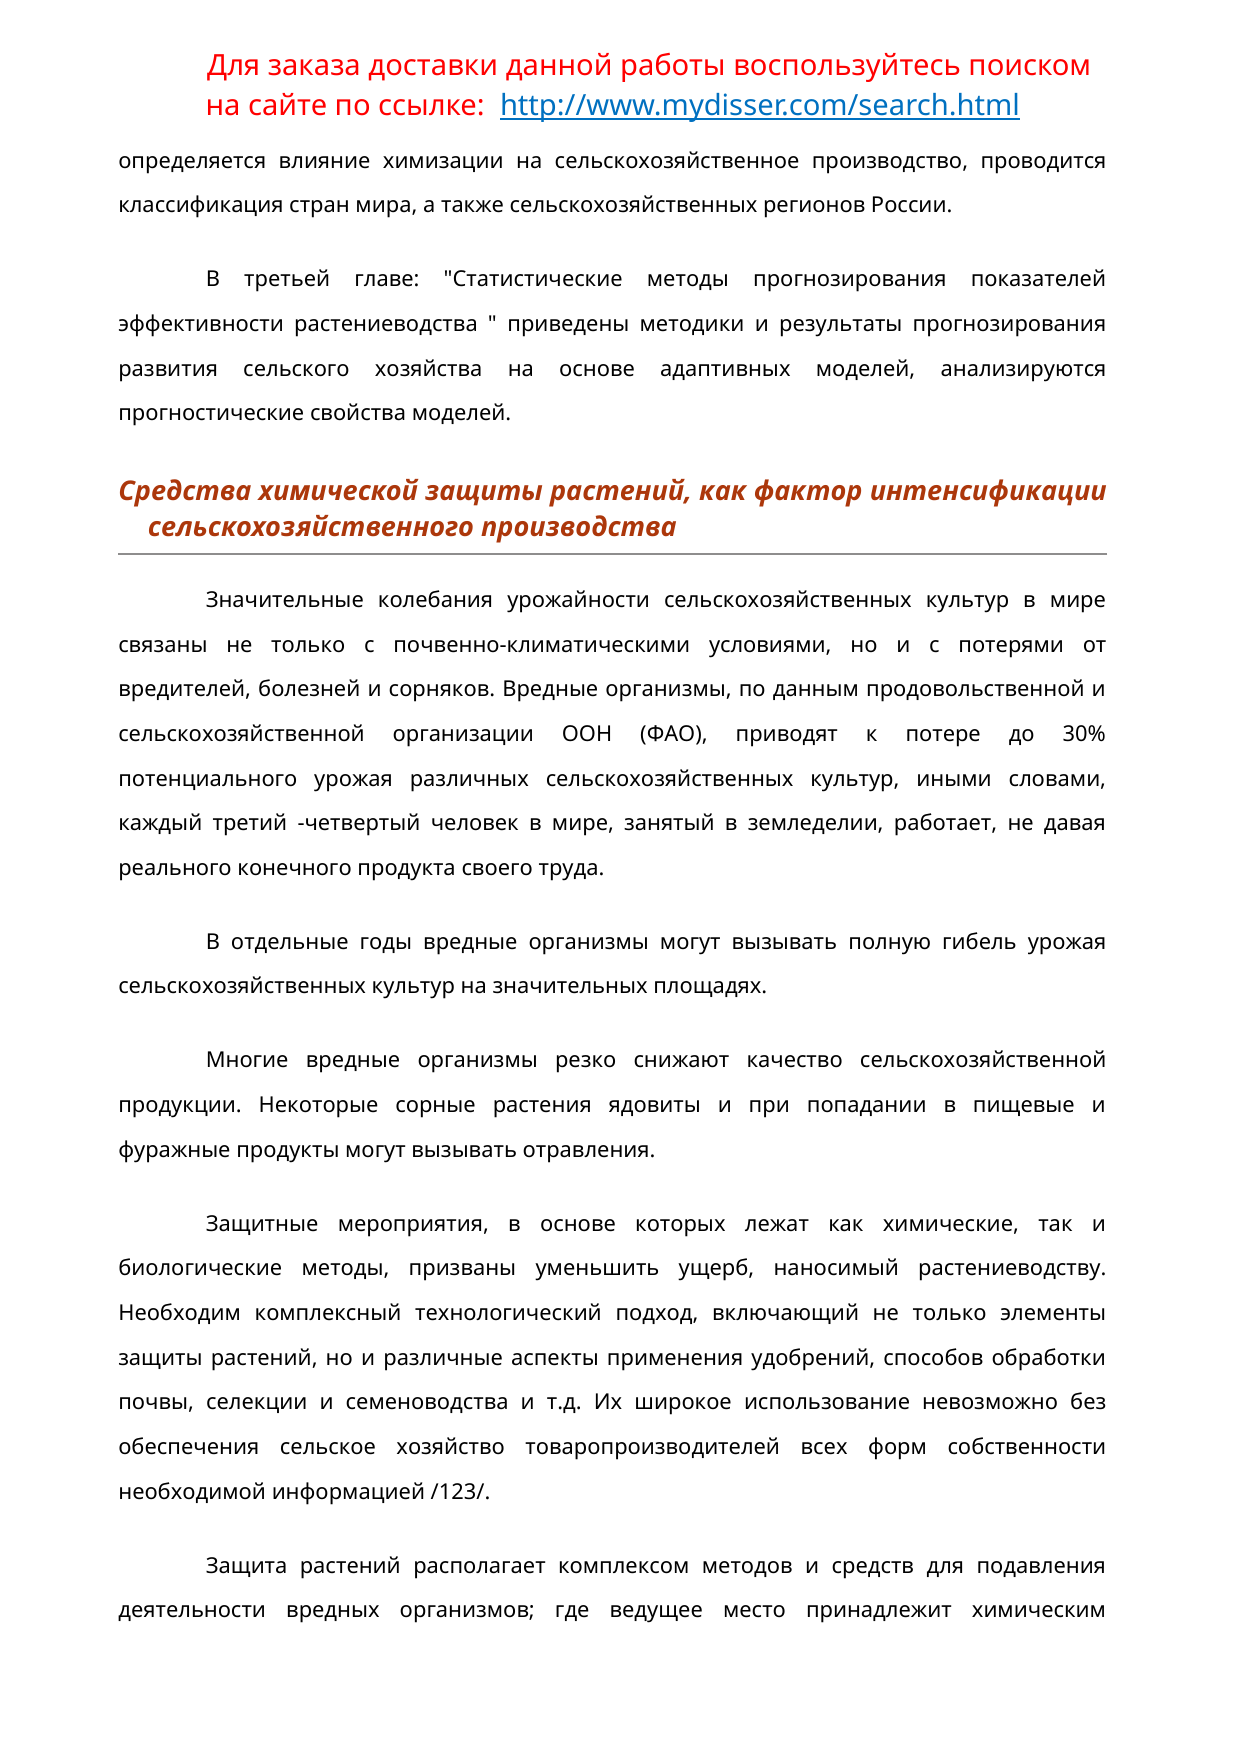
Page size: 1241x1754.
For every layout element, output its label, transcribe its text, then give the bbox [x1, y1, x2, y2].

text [118, 1549, 1107, 1624]
text Многие вредные организмы резко снижают качество сельскохозяйственной продукции. Некоторые сорные растения ядовиты и при попадании в пищевые и фуражные продукты могут вызывать отравления. [118, 1044, 1107, 1163]
subtitle Средства химической защиты растений, как фактор интенсификации сельскохозяйственного производства [118, 471, 1107, 553]
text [118, 144, 1107, 219]
text В третьей главе: "Статистические методы прогнозирования показателей эффективности растениеводства " приведены методики и результаты прогнозирования развития сельского хозяйства на основе адаптивных моделей, анализируются прогностические свойства моделей. [118, 263, 1107, 427]
text Защитные мероприятия, в основе которых лежат как химические, так и биологические методы, призваны уменьшить ущерб, наносимый растениеводству. Необходим комплексный технологический подход, включающий не только элементы защиты растений, но и различные аспекты применения удобрений, способов обработки почвы, селекции и семеноводства и т.д. Их широкое использование невозможно без обеспечения сельское хозяйство товаропроизводителей всех форм собственности необходимой информацией /123/. [118, 1208, 1107, 1506]
text Значительные колебания урожайности сельскохозяйственных культур в мире связаны не только с почвенно-климатическими условиями, но и с потерями от вредителей, болезней и сорняков. Вредные организмы, по данным продовольственной и сельскохозяйственной организации ООН (ФАО), приводят к потере до 30% потенциального урожая различных сельскохозяйственных культур, иными словами, каждый третий -четвертый человек в мире, занятый в земледелии, работает, не давая реального конечного продукта своего труда. [118, 584, 1107, 882]
text В отдельные годы вредные организмы могут вызывать полную гибель урожая сельскохозяйственных культур на значительных площадях. [118, 926, 1107, 1000]
